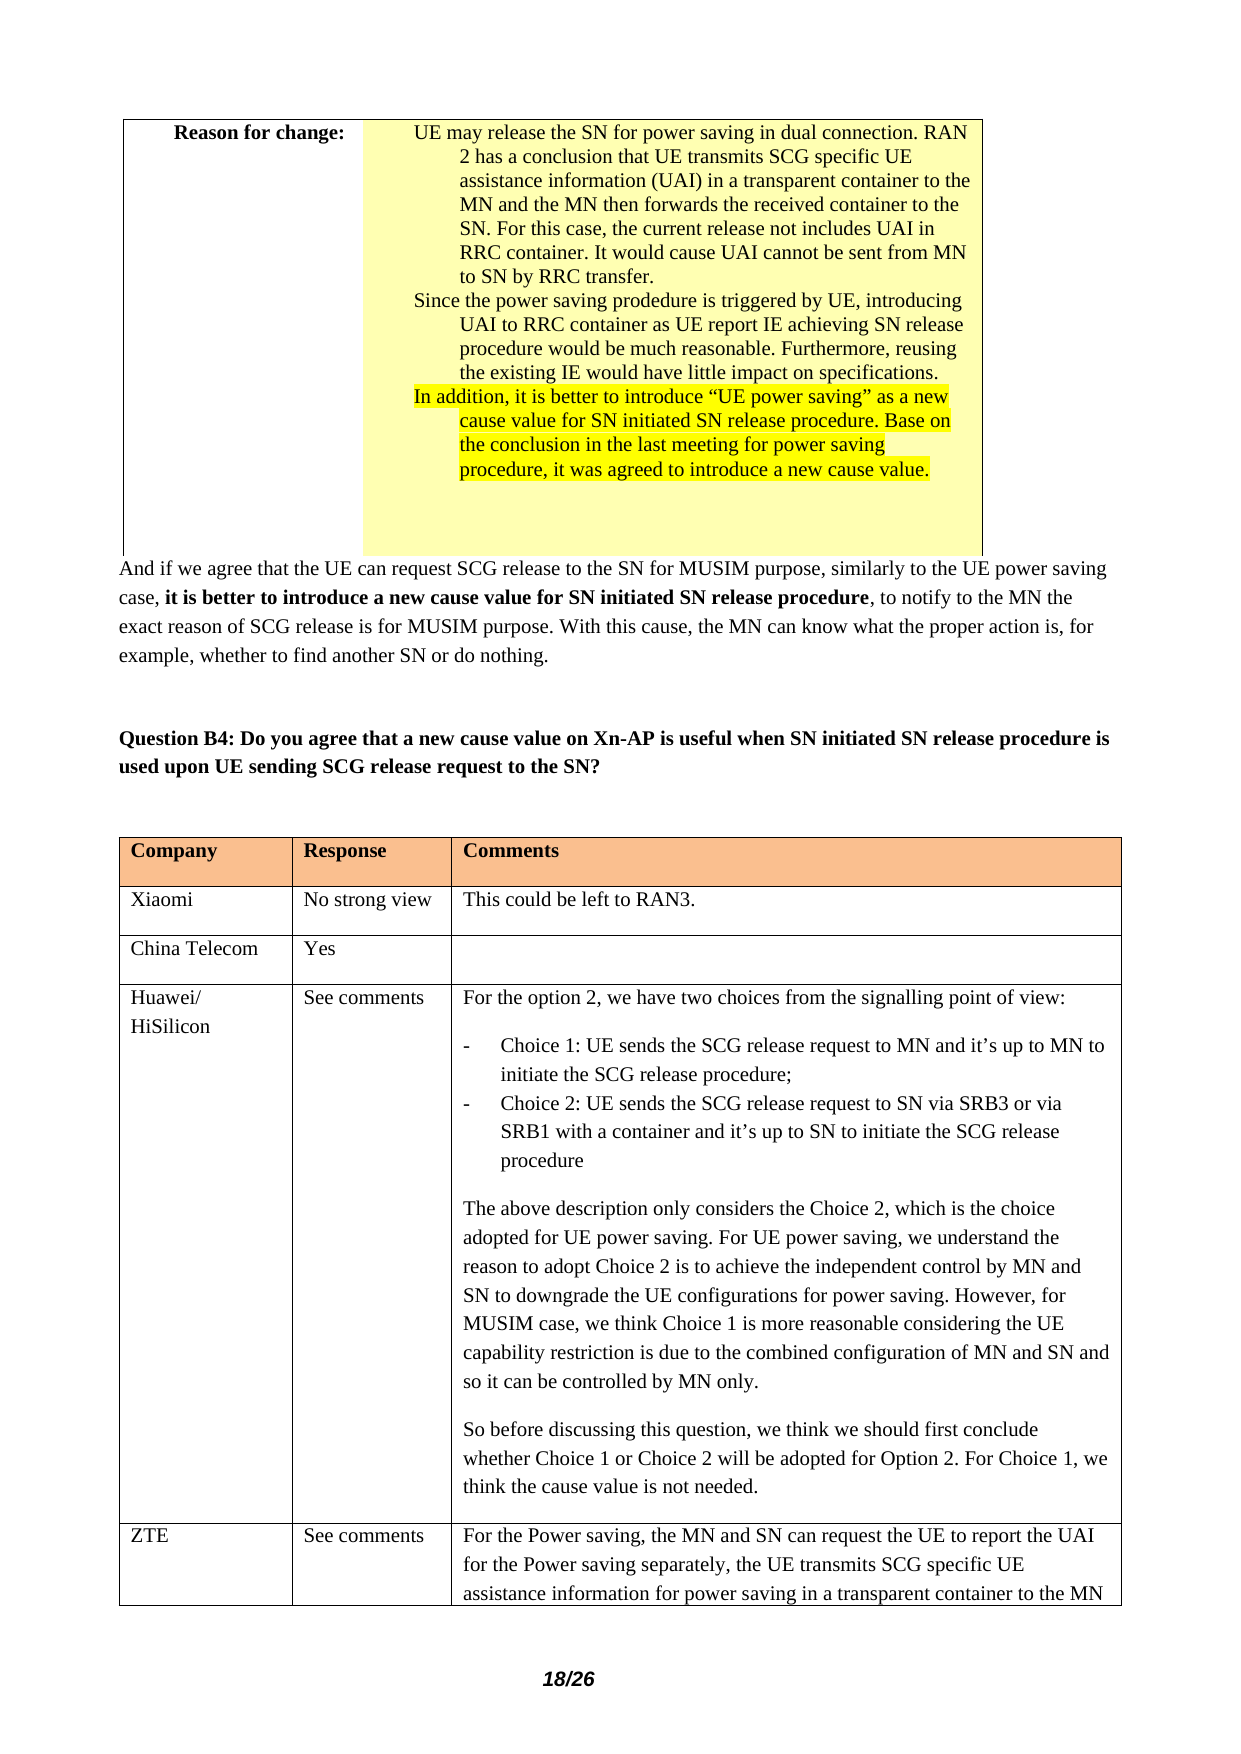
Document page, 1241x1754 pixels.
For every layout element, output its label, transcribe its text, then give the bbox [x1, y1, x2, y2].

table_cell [293, 1524, 451, 1605]
table_header UE may release the SN for power saving in dual connection. RAN 2 has a conclusion that UE transmits SCG specific UE assistance information (UAI) in a transparent container to the MN and the MN then forwards the received container to the SN. For this case, the current release not includes UAI in RRC container. It would cause UAI cannot be sent from MN to SN by RRC transfer. Since the power saving prodedure is triggered by UE, introducing UAI to RRC container as UE report IE achieving SN release procedure would be much reasonable. Furthermore, reusing the existing IE would have little impact on specifications. In addition, it is better to introduce “UE power saving” as a new cause value for SN initiated SN release procedure. Base on the conclusion in the last meeting for power saving procedure, it was agreed to introduce a new cause value. [363, 120, 982, 556]
table_header Company [120, 838, 292, 886]
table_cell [452, 1524, 1121, 1605]
table_cell Yes [293, 936, 451, 984]
text And if we agree that the UE can request SCG release to the SN for MUSIM purpose, similarly to the UE power saving case, it is better to introduce a new cause value for SN initiated SN release procedure, to notify to the MN the exact reason of SCG release is for MUSIM purpose. With this cause, the MN can know what the proper action is, for example, whether to find another SN or do nothing. [118, 556, 1122, 667]
text Question B4: Do you agree that a new cause value on Xn-AP is useful when SN initiated SN release procedure is used upon UE sending SCG release request to the SN? [118, 726, 1122, 778]
table_header Reason for change: [124, 120, 363, 556]
table_cell China Telecom [120, 936, 292, 984]
table_cell For the option 2, we have two choices from the signalling point of view: Choice 1: UE sends the SCG release request to MN and it’s up to MN to initiate the SCG release procedure; Choice 2: UE sends the SCG release request to SN via SRB3 or via SRB1 with a container and it’s up to SN to initiate the SCG release procedure The above description only considers the Choice 2, which is the choice adopted for UE power saving. For UE power saving, we understand the reason to adopt Choice 2 is to achieve the independent control by MN and SN to downgrade the UE configurations for power saving. However, for MUSIM case, we think Choice 1 is more reasonable considering the UE capability restriction is due to the combined configuration of MN and SN and so it can be controlled by MN only. So before discussing this question, we think we should first conclude whether Choice 1 or Choice 2 will be adopted for Option 2. For Choice 1, we think the cause value is not needed. [452, 985, 1121, 1522]
table_cell Xiaomi [120, 887, 292, 935]
table_cell ZTE [120, 1524, 292, 1605]
table_header Response [293, 838, 451, 886]
table_cell No strong view [293, 887, 451, 935]
table_cell This could be left to RAN3. [452, 887, 1121, 935]
table_cell Huawei/HiSilicon [120, 985, 292, 1522]
table_header Comments [452, 838, 1121, 886]
table_cell [452, 936, 1121, 984]
table_cell See comments [293, 985, 451, 1522]
